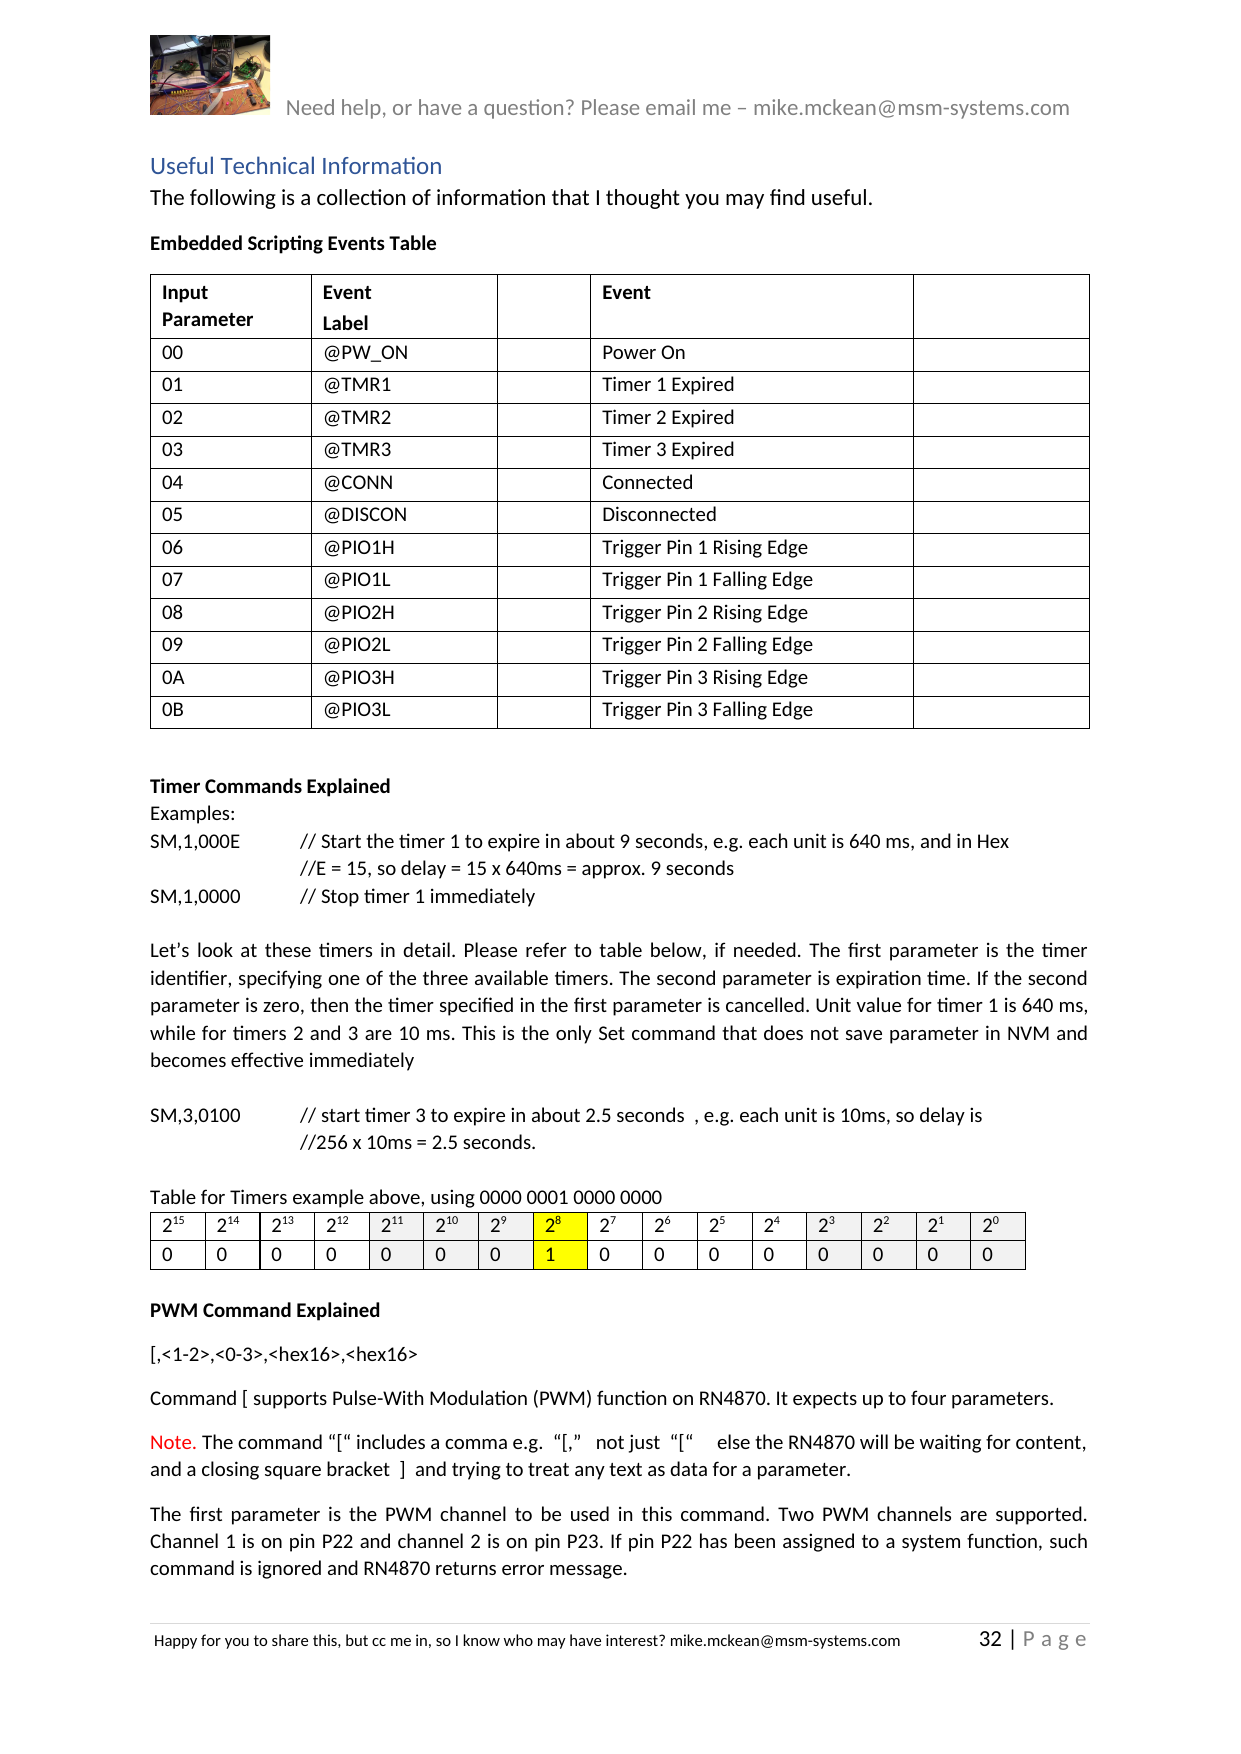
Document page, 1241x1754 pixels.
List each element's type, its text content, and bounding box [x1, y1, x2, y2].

table_cell 0 [315, 1241, 369, 1269]
table_cell 06 [151, 534, 311, 566]
table_cell Trigger Pin 3 Rising Edge [591, 664, 913, 696]
table_cell [498, 534, 590, 566]
table_header 28 [534, 1213, 587, 1240]
table_cell [498, 404, 590, 436]
table_cell [914, 632, 1089, 663]
table_cell [914, 469, 1089, 501]
subtitle Useful Technical Information [150, 150, 1090, 181]
table_header 20 [971, 1213, 1025, 1240]
table_cell [498, 339, 590, 371]
table_header 22 [862, 1213, 916, 1240]
table_cell 0B [151, 697, 311, 728]
table_cell 1 [534, 1241, 587, 1269]
table_cell 0 [479, 1241, 533, 1269]
table_header 26 [643, 1213, 697, 1240]
table_cell @PIO3L [312, 697, 497, 728]
table_cell [914, 339, 1089, 371]
table_header Event Label [312, 275, 497, 338]
table_header 29 [479, 1213, 533, 1240]
table_cell [914, 437, 1089, 468]
table_cell @PIO2L [312, 632, 497, 663]
table_header 211 [370, 1213, 423, 1240]
table_cell [914, 567, 1089, 598]
text Command [ supports Pulse-With Modulation (PWM) function on RN4870. It expects up to four parameters. [150, 1385, 1090, 1411]
table_header [914, 275, 1089, 338]
text Timer Commands Explained [150, 773, 1090, 799]
table_cell @PIO1L [312, 567, 497, 598]
table_cell [498, 372, 590, 403]
text //256 x 10ms = 2.5 seconds. [300, 1129, 1090, 1155]
text [,<1-2>,<0-3>,<hex16>,<hex16> [150, 1341, 1090, 1367]
table_cell Trigger Pin 2 Falling Edge [591, 632, 913, 663]
table_header 215 [151, 1213, 205, 1240]
table_cell 0 [424, 1241, 478, 1269]
table_cell 0A [151, 664, 311, 696]
table_cell 09 [151, 632, 311, 663]
text Note. The command “[“ includes a comma e.g. “[,” not just “[“ else the RN4870 will be waiting for content, and a closing square bracket ] and trying to treat any text as data for a parameter. [150, 1429, 1090, 1482]
table_cell Timer 1 Expired [591, 372, 913, 403]
table_cell 01 [151, 372, 311, 403]
table_cell [498, 469, 590, 501]
table_cell [914, 404, 1089, 436]
table_cell 0 [643, 1241, 697, 1269]
table_cell [498, 632, 590, 663]
table_cell 0 [917, 1241, 970, 1269]
text //E = 15, so delay = 15 x 640ms = approx. 9 seconds [300, 855, 1090, 881]
table_cell [914, 697, 1089, 728]
table_header Input Parameter [151, 275, 311, 338]
table_cell 0 [807, 1241, 861, 1269]
table_cell 08 [151, 599, 311, 631]
table_cell [498, 599, 590, 631]
table_cell 03 [151, 437, 311, 468]
table_cell @CONN [312, 469, 497, 501]
table_cell [498, 567, 590, 598]
text The first parameter is the PWM channel to be used in this command. Two PWM channels are supported. Channel 1 is on pin P22 and channel 2 is on pin P23. If pin P22 has been assigned to a system function, such command is ignored and RN4870 returns error message. [150, 1501, 1090, 1581]
table_cell Disconnected [591, 502, 913, 533]
table_header [498, 275, 590, 338]
table_cell @DISCON [312, 502, 497, 533]
table_cell 0 [206, 1241, 259, 1269]
table_cell [914, 534, 1089, 566]
table_cell Trigger Pin 1 Falling Edge [591, 567, 913, 598]
table_cell @PIO3H [312, 664, 497, 696]
text PWM Command Explained [150, 1297, 1090, 1322]
text SM,3,0100 // start timer 3 to expire in about 2.5 seconds , e.g. each unit is 10ms, so delay is [150, 1102, 1090, 1127]
table_cell 0 [862, 1241, 916, 1269]
table_cell 0 [370, 1241, 423, 1269]
table_cell Power On [591, 339, 913, 371]
table_cell Timer 2 Expired [591, 404, 913, 436]
text Table for Timers example above, using 0000 0001 0000 0000 [150, 1184, 1090, 1209]
table_cell 05 [151, 502, 311, 533]
table_cell [914, 502, 1089, 533]
text SM,1,000E // Start the timer 1 to expire in about 9 seconds, e.g. each unit is 640 ms, and in Hex [150, 828, 1090, 853]
table_cell @PIO1H [312, 534, 497, 566]
table_cell 02 [151, 404, 311, 436]
table_cell @TMR2 [312, 404, 497, 436]
table_header 210 [424, 1213, 478, 1240]
table_cell 00 [151, 339, 311, 371]
table_cell 0 [971, 1241, 1025, 1269]
table_cell [914, 664, 1089, 696]
table_cell 04 [151, 469, 311, 501]
table_header 24 [753, 1213, 806, 1240]
text SM,1,0000 // Stop timer 1 immediately [150, 883, 1090, 908]
text The following is a collection of information that I thought you may find useful. [150, 183, 1090, 211]
table_header 212 [315, 1213, 369, 1240]
table_cell 0 [753, 1241, 806, 1269]
table_cell [498, 697, 590, 728]
table_cell @TMR3 [312, 437, 497, 468]
text Let’s look at these timers in detail. Please refer to table below, if needed. The first parameter is the timer identifier, specifying one of the three available timers. The second parameter is expiration time. If the second parameter is zero, then the timer specified in the first parameter is cancelled. Unit value for timer 1 is 640 ms, while for timers 2 and 3 are 10 ms. This is the only Set command that does not save parameter in NVM and becomes effective immediately [150, 938, 1090, 1073]
table_cell @PW_ON [312, 339, 497, 371]
text Embedded Scripting Events Table [150, 230, 1090, 255]
table_cell Trigger Pin 2 Rising Edge [591, 599, 913, 631]
table_header 213 [261, 1213, 314, 1240]
table_header 27 [588, 1213, 642, 1240]
text Examples: [150, 801, 1090, 826]
table_cell [498, 664, 590, 696]
table_cell 07 [151, 567, 311, 598]
picture [150, 35, 271, 115]
table_header 25 [698, 1213, 752, 1240]
table_header 23 [807, 1213, 861, 1240]
table_cell [914, 599, 1089, 631]
table_header Event [591, 275, 913, 338]
table_cell [498, 437, 590, 468]
table_cell @PIO2H [312, 599, 497, 631]
table_cell [498, 502, 590, 533]
table_cell 0 [588, 1241, 642, 1269]
table_cell Timer 3 Expired [591, 437, 913, 468]
table_cell Trigger Pin 1 Rising Edge [591, 534, 913, 566]
table_cell 0 [698, 1241, 752, 1269]
table_cell 0 [261, 1241, 314, 1269]
table_cell 0 [151, 1241, 205, 1269]
table_cell [914, 372, 1089, 403]
table_cell Connected [591, 469, 913, 501]
table_cell @TMR1 [312, 372, 497, 403]
table_header 21 [917, 1213, 970, 1240]
table_cell Trigger Pin 3 Falling Edge [591, 697, 913, 728]
table_header 214 [206, 1213, 259, 1240]
